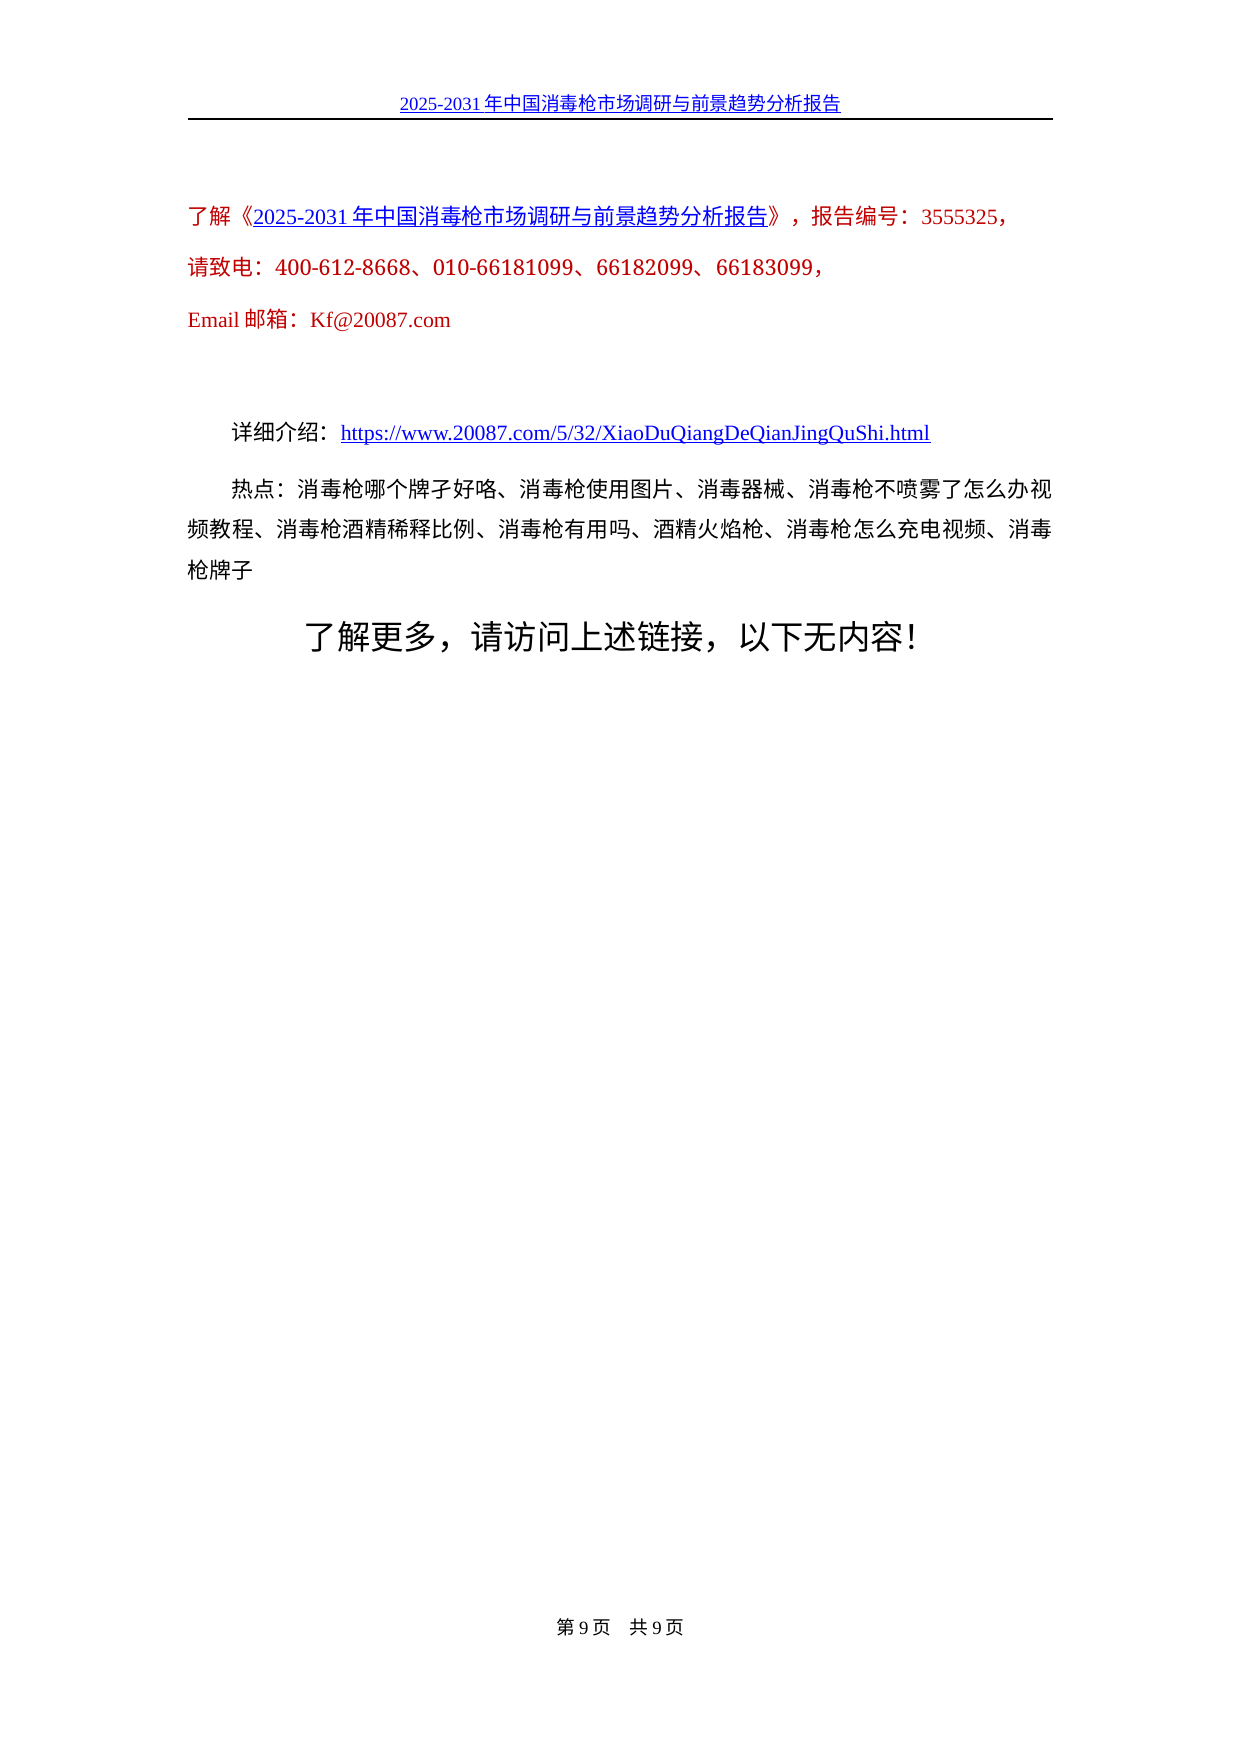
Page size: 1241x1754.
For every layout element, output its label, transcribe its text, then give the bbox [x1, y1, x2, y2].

text 热点：消毒枪哪个牌孑好咯、消毒枪使用图片、消毒器械、消毒枪不喷雾了怎么办视频教程、消毒枪酒精稀释比例、消毒枪有用吗、酒精火焰枪、消毒枪怎么充电视频、消毒枪牌子 [187, 471, 1053, 585]
title 了解更多，请访问上述链接，以下无内容！ [187, 603, 1053, 668]
text 了解《2025-2031年中国消毒枪市场调研与前景趋势分析报告》，报告编号：3555325， [187, 198, 1053, 231]
text Email邮箱：Kf@20087.com [187, 302, 1053, 334]
text 请致电：400-612-8668、010-66181099、66182099、66183099， [187, 250, 1053, 283]
text 详细介绍：https://www.20087.com/5/32/XiaoDuQiangDeQianJingQuShi.html [187, 414, 1053, 447]
